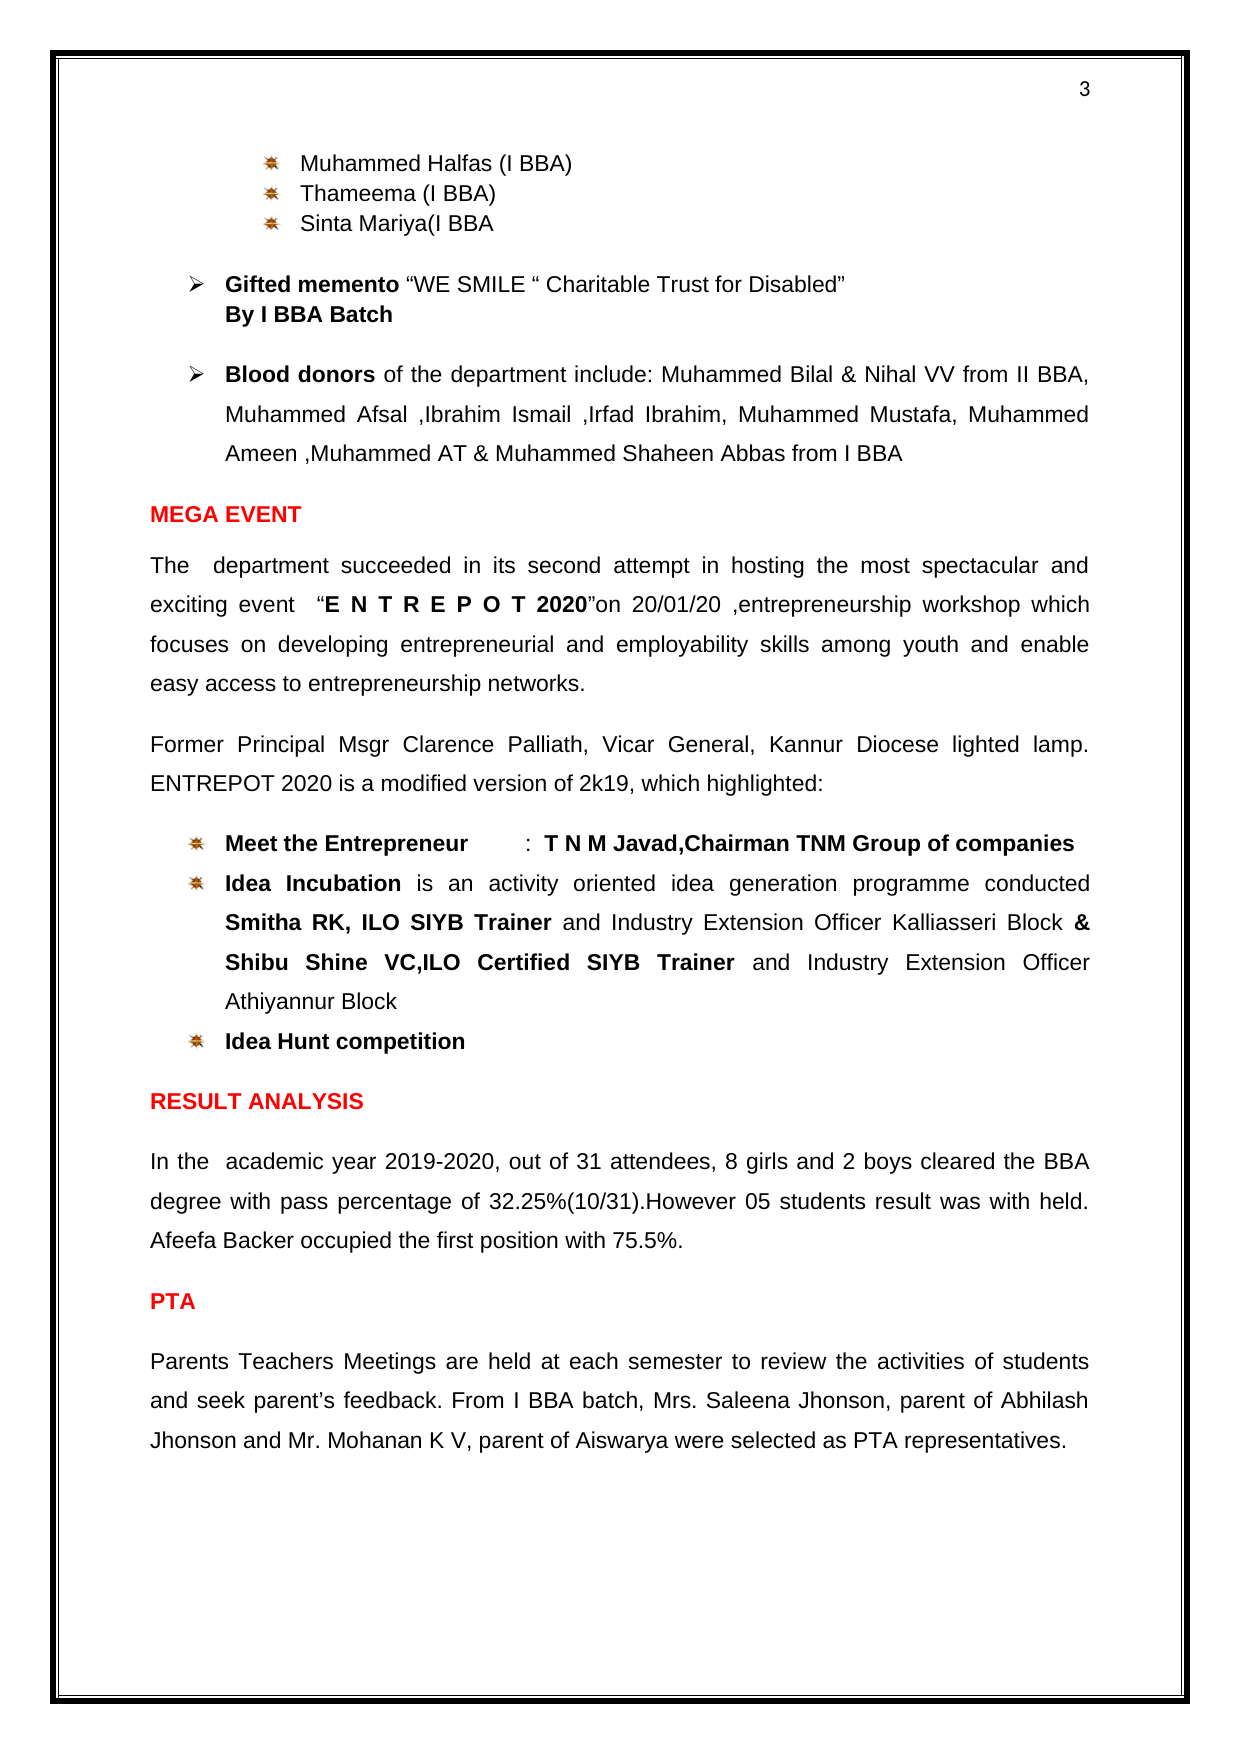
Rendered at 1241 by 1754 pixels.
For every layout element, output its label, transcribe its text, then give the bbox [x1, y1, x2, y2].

list Blood donors of the department include: Muhammed Bilal & Nihal VV from II BBA, Muhammed Afsal ,Ibrahim Ismail ,Irfad Ibrahim, Muhammed Mustafa, Muhammed Ameen ,Muhammed AT & Muhammed Shaheen Abbas from I BBA [187, 361, 1090, 467]
text Parents Teachers Meetings are held at each semester to review the activities of students and seek parent’s feedback. From I BBA batch, Mrs. Saleena Jhonson, parent of Abhilash Jhonson and Mr. Mohanan K V, parent of Aiswarya were selected as PTA representatives. [150, 1348, 1090, 1453]
list Sinta Mariya(I BBA [262, 210, 1090, 237]
list Muhammed Halfas (I BBA) [262, 150, 1090, 176]
picture [188, 1032, 206, 1050]
list Idea Incubation is an activity oriented idea generation programme conducted Smitha RK, ILO SIYB Trainer and Industry Extension Officer Kalliasseri Block & Shibu Shine VC,ILO Certified SIYB Trainer and Industry Extension Officer Athiyannur Block [187, 870, 1090, 1014]
list Gifted memento “WE SMILE “ Charitable Trust for Disabled” [187, 271, 1090, 297]
picture [188, 835, 206, 852]
text The department succeeded in its second attempt in hosting the most spectacular and exciting event “E N T R E P O T 2020”on 20/01/20 ,entrepreneurship workshop which focuses on developing entrepreneurial and employability skills among youth and enable easy access to entrepreneurship networks. [150, 552, 1090, 697]
text In the academic year 2019-2020, out of 31 attendees, 8 girls and 2 boys cleared the BBA degree with pass percentage of 32.25%(10/31).However 05 students result was with held. Afeefa Backer occupied the first position with 75.5%. [150, 1148, 1090, 1254]
picture [263, 215, 281, 232]
text Former Principal Msgr Clarence Palliath, Vicar General, Kannur Diocese lighted lamp. ENTREPOT 2020 is a modified version of 2k19, which highlighted: [150, 731, 1090, 796]
list By I BBA Batch [225, 301, 1090, 327]
picture [188, 874, 206, 892]
list Meet the Entrepreneur : T N M Javad,Chairman TNM Group of companies [187, 830, 1090, 857]
list Idea Hunt competition [187, 1028, 1090, 1054]
text MEGA EVENT [150, 501, 1090, 527]
text RESULT ANALYSIS [150, 1088, 1090, 1114]
picture [263, 185, 281, 202]
list Thameema (I BBA) [262, 180, 1090, 207]
text PTA [150, 1288, 1090, 1314]
picture [263, 154, 281, 172]
